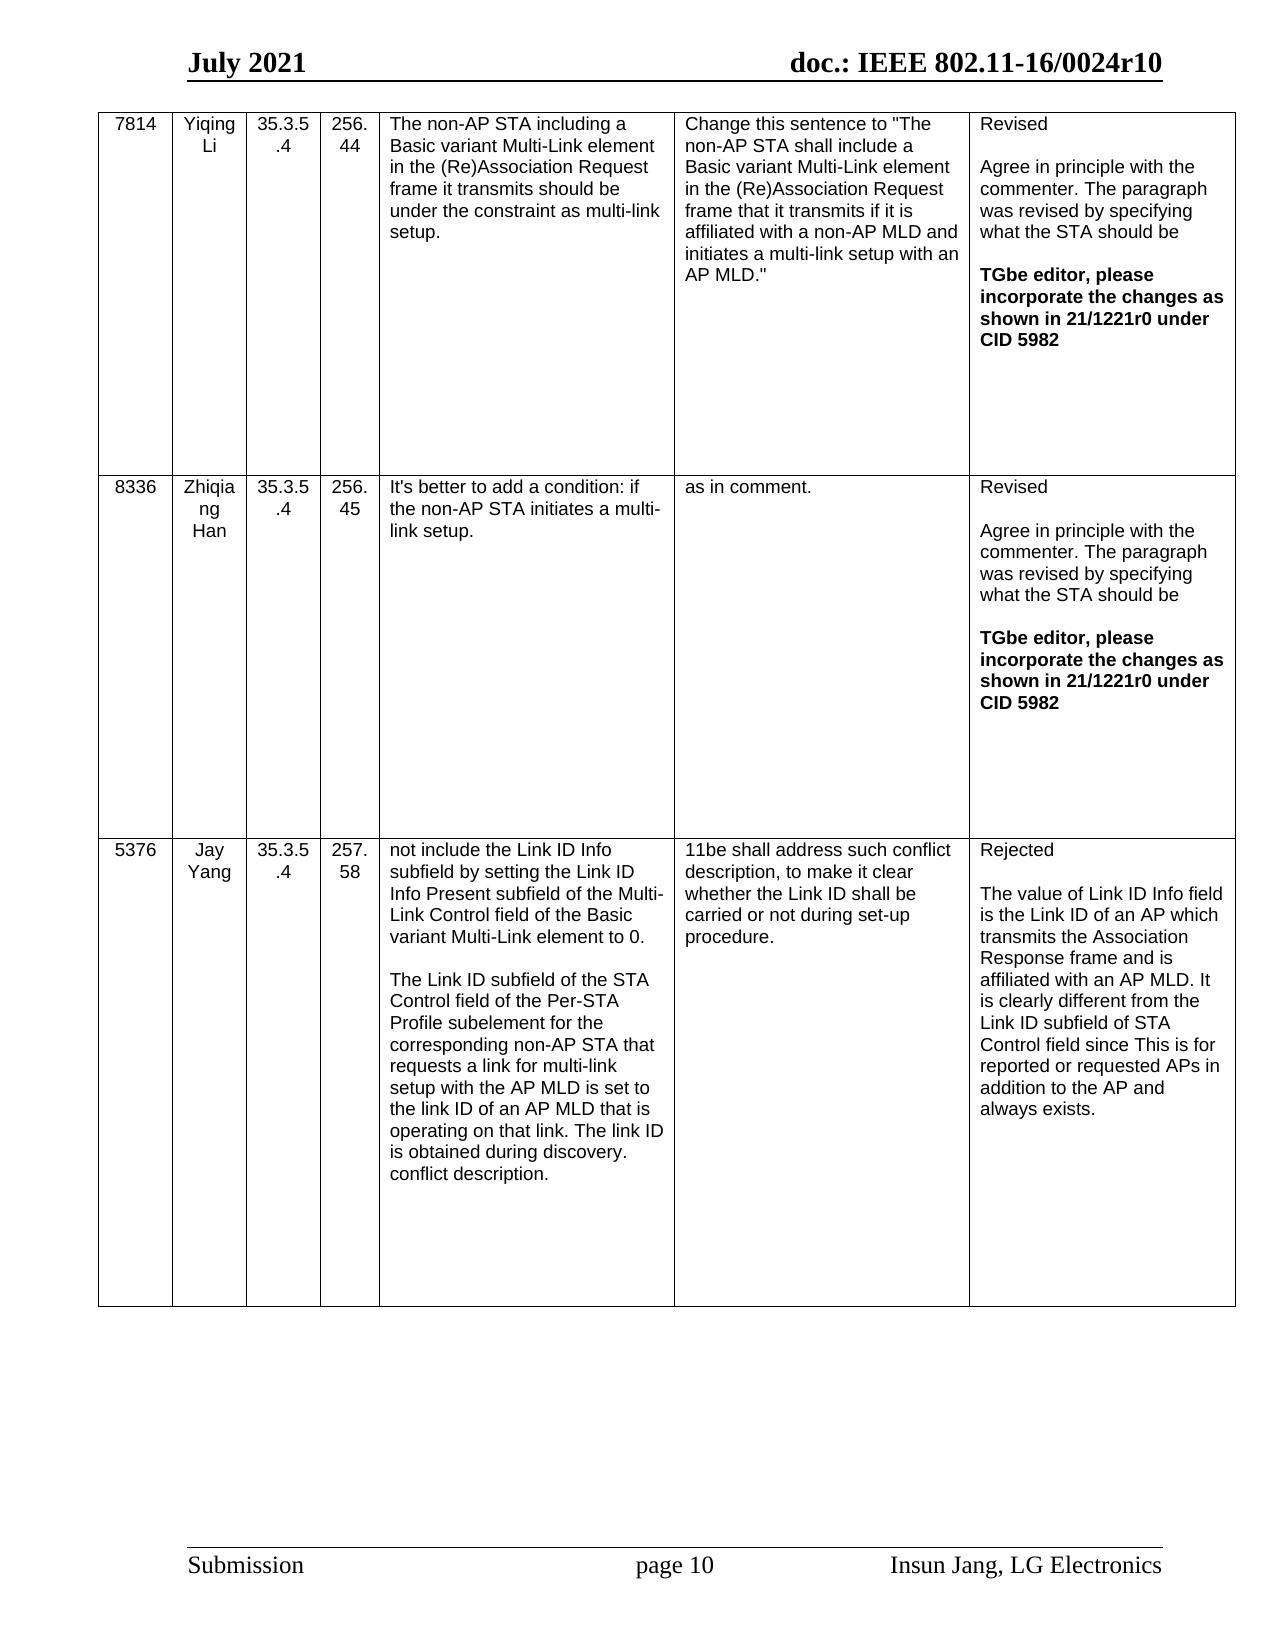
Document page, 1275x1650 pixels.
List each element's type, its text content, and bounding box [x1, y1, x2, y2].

table_cell 257.58 [321, 839, 379, 1306]
table_cell not include the Link ID Info subfield by setting the Link ID Info Present subfield of the Multi-Link Control field of the Basic variant Multi-Link element to 0. The Link ID subfield of the STA Control field of the Per-STA Profile subelement for the corresponding non-AP STA that requests a link for multi-link setup with the AP MLD is set to the link ID of an AP MLD that is operating on that link. The link ID is obtained during discovery. conflict description. [380, 839, 674, 1306]
table_cell as in comment. [675, 476, 969, 838]
table_cell Yiqing Li [173, 113, 246, 475]
table_cell Change this sentence to "The non-AP STA shall include a Basic variant Multi-Link element in the (Re)Association Request frame that it transmits if it is affiliated with a non-AP MLD and initiates a multi-link setup with an AP MLD." [675, 113, 969, 475]
table_cell 256.44 [321, 113, 379, 475]
table_cell 35.3.5.4 [247, 113, 320, 475]
table_cell 8336 [99, 476, 172, 838]
table_cell Rejected The value of Link ID Info field is the Link ID of an AP which transmits the Association Response frame and is affiliated with an AP MLD. It is clearly different from the Link ID subfield of STA Control field since This is for reported or requested APs in addition to the AP and always exists. [970, 839, 1235, 1306]
table_cell Zhiqiang Han [173, 476, 246, 838]
table_cell 11be shall address such conflict description, to make it clear whether the Link ID shall be carried or not during set-up procedure. [675, 839, 969, 1306]
table_cell 256.45 [321, 476, 379, 838]
table_cell The non-AP STA including a Basic variant Multi-Link element in the (Re)Association Request frame it transmits should be under the constraint as multi-link setup. [380, 113, 674, 475]
table_cell It's better to add a condition: if the non-AP STA initiates a multi-link setup. [380, 476, 674, 838]
table_cell 35.3.5.4 [247, 476, 320, 838]
table_cell 5376 [99, 839, 172, 1306]
table_cell Revised Agree in principle with the commenter. The paragraph was revised by specifying what the STA should be TGbe editor, please incorporate the changes as shown in 21/1221r0 under CID 5982 [970, 476, 1235, 838]
table_cell 35.3.5.4 [247, 839, 320, 1306]
table_cell 7814 [99, 113, 172, 475]
table_cell Jay Yang [173, 839, 246, 1306]
table_cell Revised Agree in principle with the commenter. The paragraph was revised by specifying what the STA should be TGbe editor, please incorporate the changes as shown in 21/1221r0 under CID 5982 [970, 113, 1235, 475]
